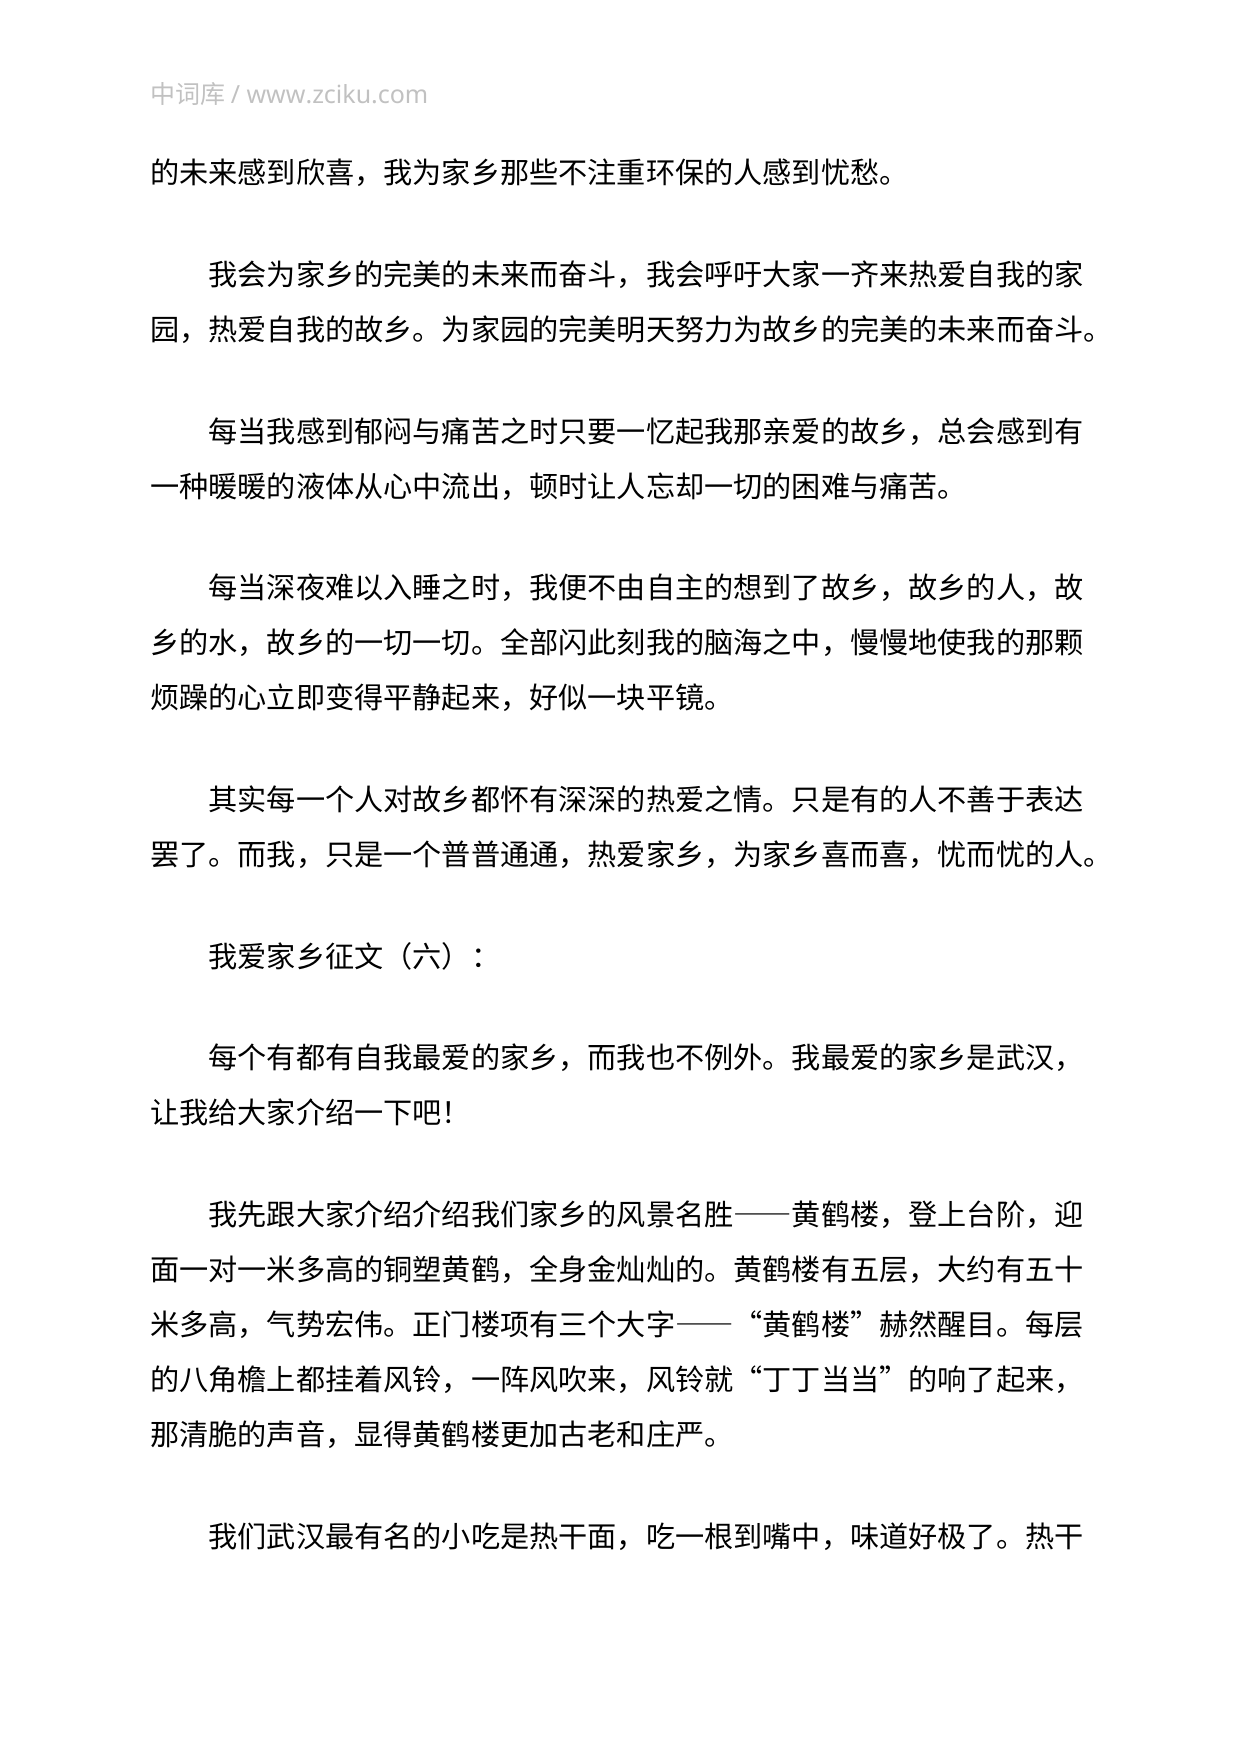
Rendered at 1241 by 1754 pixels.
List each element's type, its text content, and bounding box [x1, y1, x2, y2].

text 我会为家乡的完美的未来而奋斗，我会呼吁大家一齐来热爱自我的家园，热爱自我的故乡。为家园的完美明天努力为故乡的完美的未来而奋斗。 [150, 252, 1090, 349]
text 我爱家乡征文（六）： [150, 933, 1090, 976]
text 我先跟大家介绍介绍我们家乡的风景名胜——黄鹤楼，登上台阶，迎面一对一米多高的铜塑黄鹤，全身金灿灿的。黄鹤楼有五层，大约有五十米多高，气势宏伟。正门楼项有三个大字——“黄鹤楼”赫然醒目。每层的八角檐上都挂着风铃，一阵风吹来，风铃就“丁丁当当”的响了起来，那清脆的声音，显得黄鹤楼更加古老和庄严。 [150, 1192, 1090, 1454]
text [150, 150, 1090, 192]
text 每个有都有自我最爱的家乡，而我也不例外。我最爱的家乡是武汉，让我给大家介绍一下吧！ [150, 1035, 1090, 1132]
text 其实每一个人对故乡都怀有深深的热爱之情。只是有的人不善于表达罢了。而我，只是一个普普通通，热爱家乡，为家乡喜而喜，忧而忧的人。 [150, 777, 1090, 874]
text 每当我感到郁闷与痛苦之时只要一忆起我那亲爱的故乡，总会感到有一种暖暖的液体从心中流出，顿时让人忘却一切的困难与痛苦。 [150, 408, 1090, 506]
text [150, 1513, 1090, 1555]
text 每当深夜难以入睡之时，我便不由自主的想到了故乡，故乡的人，故乡的水，故乡的一切一切。全部闪此刻我的脑海之中，慢慢地使我的那颗烦躁的心立即变得平静起来，好似一块平镜。 [150, 565, 1090, 717]
